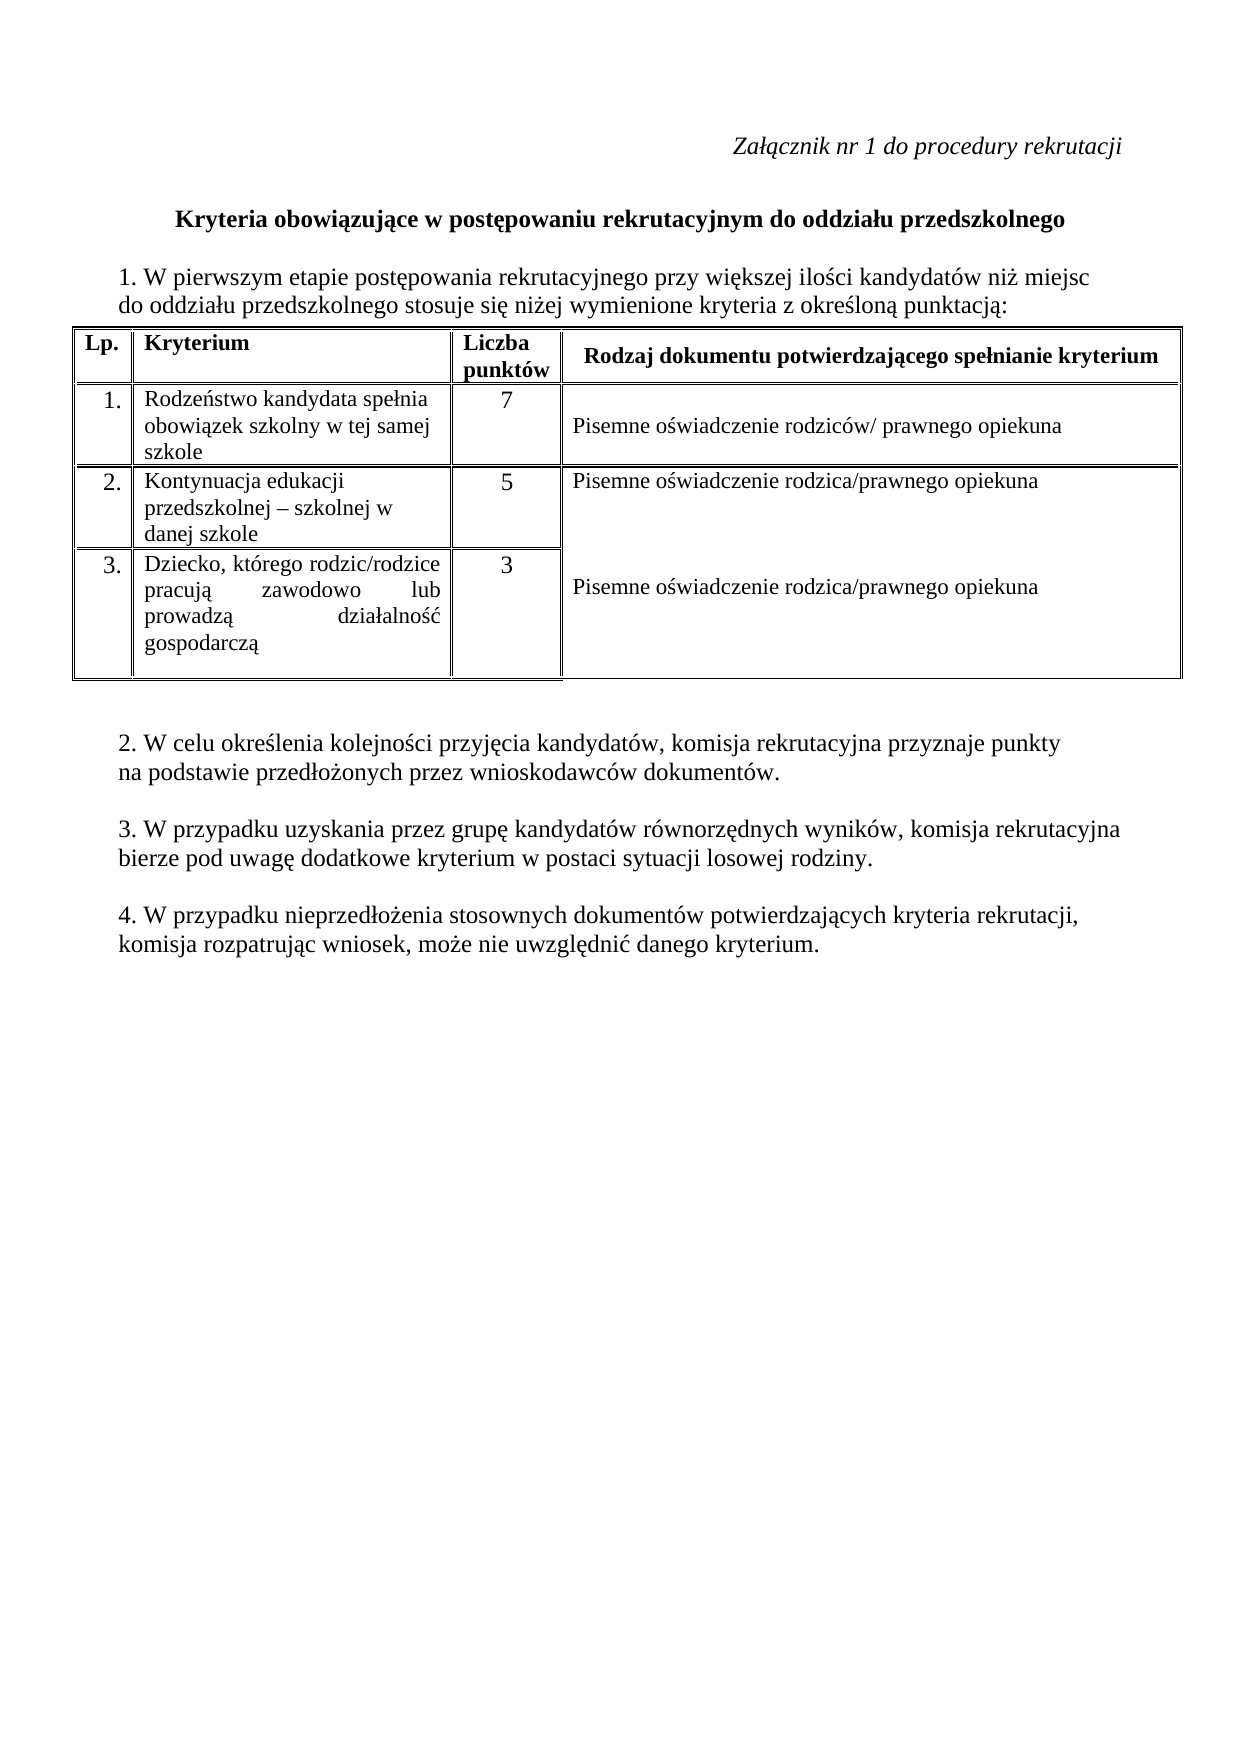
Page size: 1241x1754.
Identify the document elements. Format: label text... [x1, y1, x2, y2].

text Kryteria obowiązujące w postępowaniu rekrutacyjnym do oddziału przedszkolnego [118, 204, 1122, 232]
table_header Lp. [75, 328, 133, 382]
table_cell 5 [453, 468, 560, 547]
text 1. W pierwszym etapie postępowania rekrutacyjnego przy większej ilości kandydatów niż miejsc [118, 262, 1122, 290]
text na podstawie przedłożonych przez wnioskodawców dokumentów. [118, 757, 1122, 786]
table_cell Dziecko, którego rodzic/rodzice pracują zawodowo lub prowadzą działalność gospodarczą [133, 547, 452, 678]
text do oddziału przedszkolnego stosuje się niżej wymienione kryteria z określoną punktacją: [118, 290, 1122, 319]
text 4. W przypadku nieprzedłożenia stosownych dokumentów potwierdzających kryteria rekrutacji, [118, 901, 1122, 929]
table_header Kryterium [133, 328, 452, 382]
text komisja rozpatrując wniosek, może nie uwzględnić danego kryterium. [118, 929, 1122, 958]
table_cell 7 [453, 385, 560, 464]
table_cell 2. [74, 464, 133, 547]
text 3. W przypadku uzyskania przez grupę kandydatów równorzędnych wyników, komisja rekrutacyjna [118, 814, 1122, 843]
table_header Liczba punktów [452, 330, 561, 382]
table_cell 1. [74, 382, 133, 464]
text bierze pod uwagę dodatkowe kryterium w postaci sytuacji losowej rodziny. [118, 843, 1122, 872]
text 2. W celu określenia kolejności przyjęcia kandydatów, komisja rekrutacyjna przyznaje punkty [118, 728, 1122, 757]
table_cell Pisemne oświadczenie rodzica/prawnego opiekuna Pisemne oświadczenie rodzica/prawnego opiekuna [561, 464, 1181, 678]
table_cell Pisemne oświadczenie rodziców/ prawnego opiekuna [561, 382, 1181, 464]
table_cell 3. [75, 547, 133, 678]
table_cell Rodzeństwo kandydata spełnia obowiązek szkolny w tej samej szkole [134, 385, 450, 464]
text Załącznik nr 1 do procedury rekrutacji [118, 131, 1122, 160]
table_cell 3 [452, 550, 561, 678]
table_cell Kontynuacja edukacji przedszkolnej – szkolnej w danej szkole [134, 468, 450, 547]
table_header Rodzaj dokumentu potwierdzającego spełnianie kryterium [561, 330, 1180, 382]
